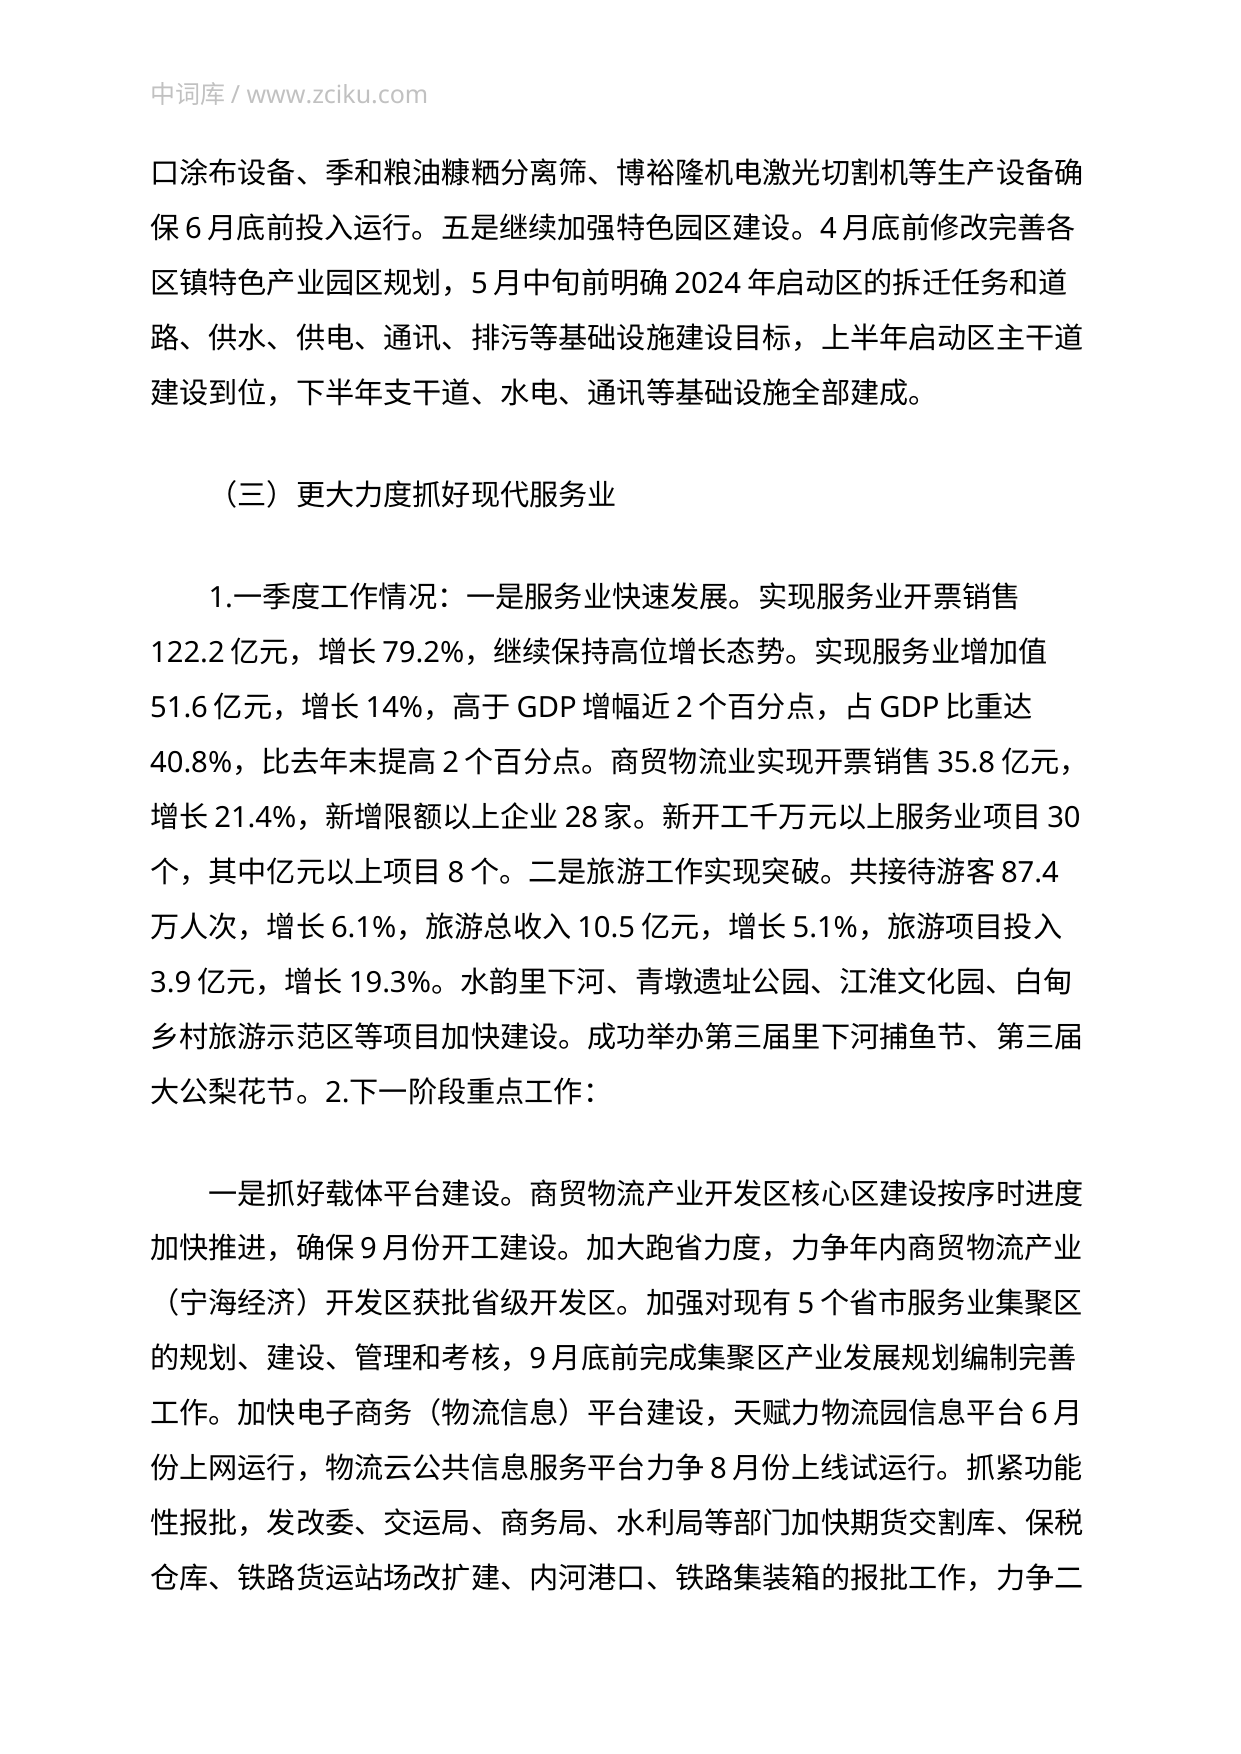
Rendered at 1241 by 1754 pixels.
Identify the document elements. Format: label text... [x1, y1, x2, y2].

text （三）更大力度抓好现代服务业 [150, 472, 1090, 514]
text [150, 150, 1090, 412]
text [150, 1170, 1090, 1597]
text 1.一季度工作情况：一是服务业快速发展。实现服务业开票销售122.2亿元，增长79.2%，继续保持高位增长态势。实现服务业增加值51.6亿元，增长14%，高于GDP增幅近2个百分点，占GDP比重达40.8%，比去年末提高2个百分点。商贸物流业实现开票销售35.8亿元，增长21.4%，新增限额以上企业28家。新开工千万元以上服务业项目30个，其中亿元以上项目8个。二是旅游工作实现突破。共接待游客87.4万人次，增长6.1%，旅游总收入10.5亿元，增长5.1%，旅游项目投入3.9亿元，增长19.3%。水韵里下河、青墩遗址公园、江淮文化园、白甸乡村旅游示范区等项目加快建设。成功举办第三届里下河捕鱼节、第三届大公梨花节。2.下一阶段重点工作： [150, 573, 1090, 1111]
